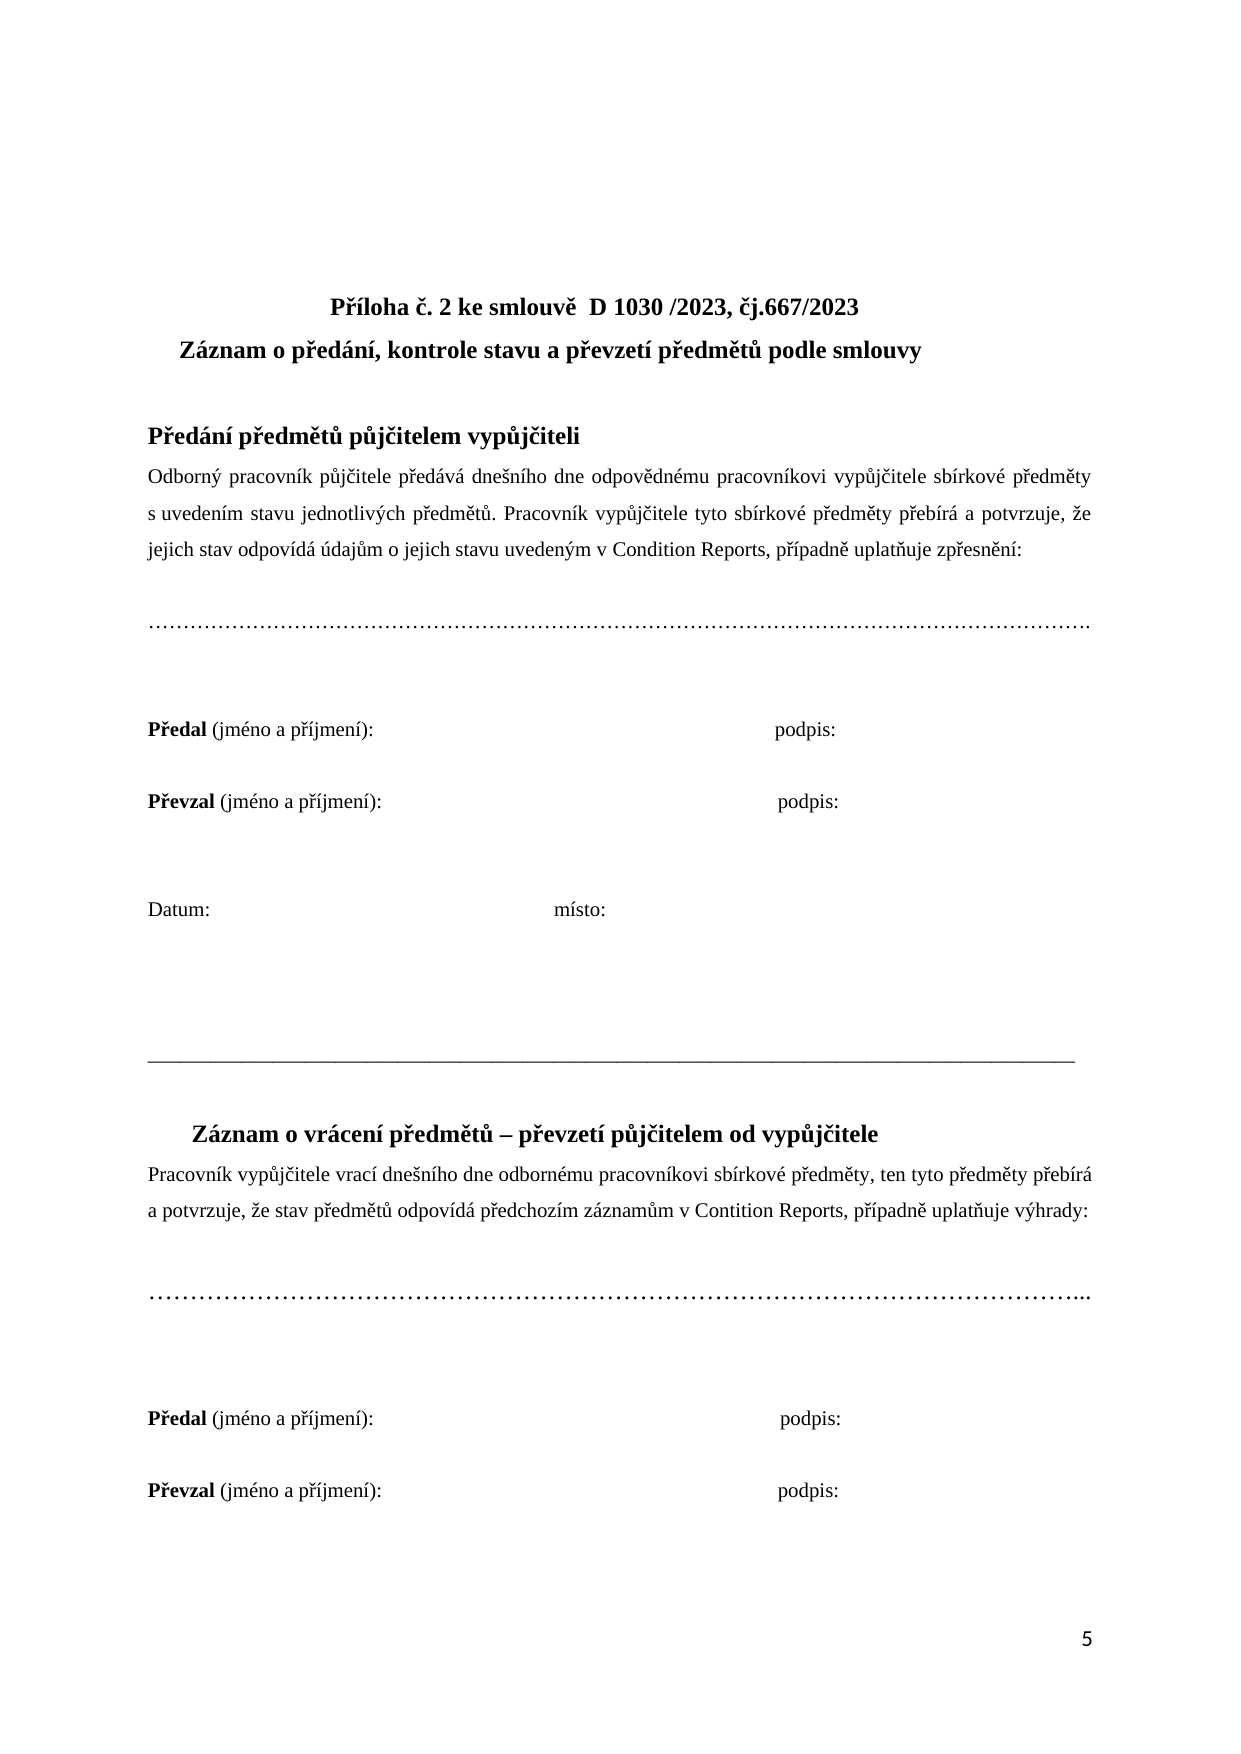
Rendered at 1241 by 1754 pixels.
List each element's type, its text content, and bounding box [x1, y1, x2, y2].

text Záznam o předání, kontrole stavu a převzetí předmětů podle smlouvy [148, 335, 1093, 364]
text Záznam o vrácení předmětů – převzetí půjčitelem od vypůjčitele [148, 1119, 1093, 1148]
text Převzal (jméno a příjmení): podpis: [148, 789, 1093, 813]
text Pracovník vypůjčitele vrací dnešního dne odbornému pracovníkovi sbírkové předměty, ten tyto předměty přebírá a potvrzuje, že stav předmětů odpovídá předchozím záznamům v Contition Reports, případně uplatňuje výhrady: [148, 1162, 1093, 1222]
text Datum: místo: [148, 897, 1093, 921]
text Předání předmětů půjčitelem vypůjčiteli [148, 421, 1093, 450]
text Předal (jméno a příjmení): podpis: [148, 717, 1093, 741]
text ………………………………………………………………………………………………………………………. [148, 609, 1093, 633]
text …………………………………………………………………………………………………... [148, 1276, 1093, 1305]
text Převzal (jméno a příjmení): podpis: [148, 1478, 1093, 1502]
text Odborný pracovník půjčitele předává dnešního dne odpovědnému pracovníkovi vypůjčitele sbírkové předměty s uvedením stavu jednotlivých předmětů. Pracovník vypůjčitele tyto sbírkové předměty přebírá a potvrzuje, že jejich stav odpovídá údajům o jejich stavu uvedeným v Condition Reports, případně uplatňuje zpřesnění: [148, 464, 1093, 561]
text Předal (jméno a příjmení): podpis: [148, 1406, 1093, 1430]
text Příloha č. 2 ke smlouvě D 1030 /2023, čj.667/2023 [148, 292, 1093, 321]
text _________________________________________________________________________________________ [148, 1041, 1093, 1065]
